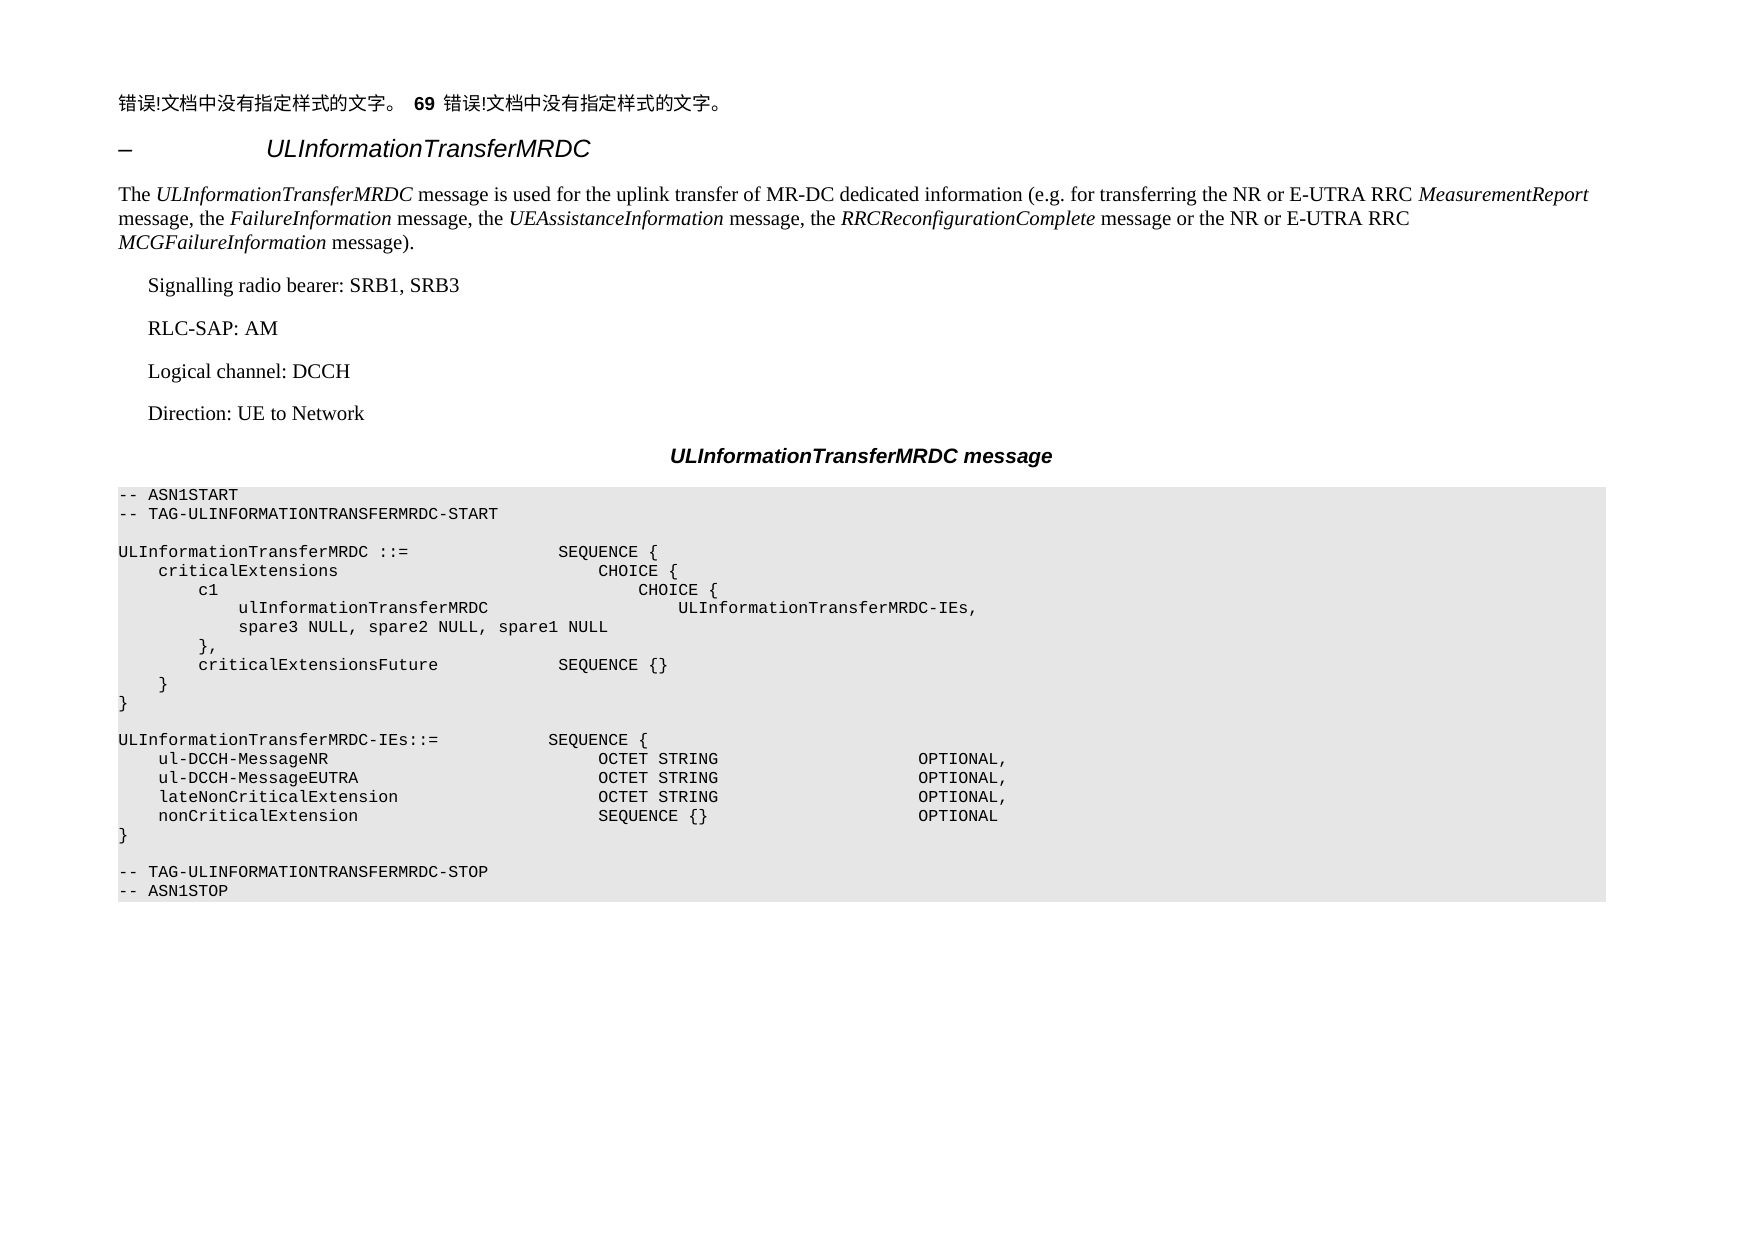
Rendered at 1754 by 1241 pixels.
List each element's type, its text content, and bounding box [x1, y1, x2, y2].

text nonCriticalExtension SEQUENCE {} OPTIONAL [118, 807, 1606, 826]
text The ULInformationTransferMRDC message is used for the uplink transfer of MR-DC dedicated information (e.g. for transferring the NR or E-UTRA RRC MeasurementReport message, the FailureInformation message, the UEAssistanceInformation message, the RRCReconfigurationComplete message or the NR or E-UTRA RRC MCGFailureInformation message). [118, 182, 1606, 254]
text ULInformationTransferMRDC ::= SEQUENCE { [118, 543, 1606, 562]
text spare3 NULL, spare2 NULL, spare1 NULL [118, 619, 1606, 638]
text } [118, 826, 1606, 845]
text -- ASN1STOP [118, 883, 1606, 902]
text lateNonCriticalExtension OCTET STRING OPTIONAL, [118, 788, 1606, 807]
text ul-DCCH-MessageNR OCTET STRING OPTIONAL, [118, 751, 1606, 770]
text ulInformationTransferMRDC ULInformationTransferMRDC-IEs, [118, 600, 1606, 619]
text ULInformationTransferMRDC-IEs::= SEQUENCE { [118, 732, 1606, 751]
text -- TAG-ULINFORMATIONTRANSFERMRDC-START [118, 506, 1606, 524]
text criticalExtensionsFuture SEQUENCE {} [118, 657, 1606, 675]
text Signalling radio bearer: SRB1, SRB3 [148, 273, 1606, 297]
text }, [118, 638, 1606, 657]
text ULInformationTransferMRDC message [118, 444, 1606, 468]
text RLC-SAP: AM [148, 316, 1606, 340]
text Direction: UE to Network [148, 401, 1606, 425]
text Logical channel: DCCH [148, 358, 1606, 383]
text -- ASN1START [118, 487, 1606, 506]
text criticalExtensions CHOICE { [118, 562, 1606, 581]
text -- TAG-ULINFORMATIONTRANSFERMRDC-STOP [118, 864, 1606, 883]
text c1 CHOICE { [118, 581, 1606, 600]
text – ULInformationTransferMRDC [118, 134, 1606, 163]
text ul-DCCH-MessageEUTRA OCTET STRING OPTIONAL, [118, 770, 1606, 788]
text } [118, 675, 1606, 694]
text } [118, 694, 1606, 713]
